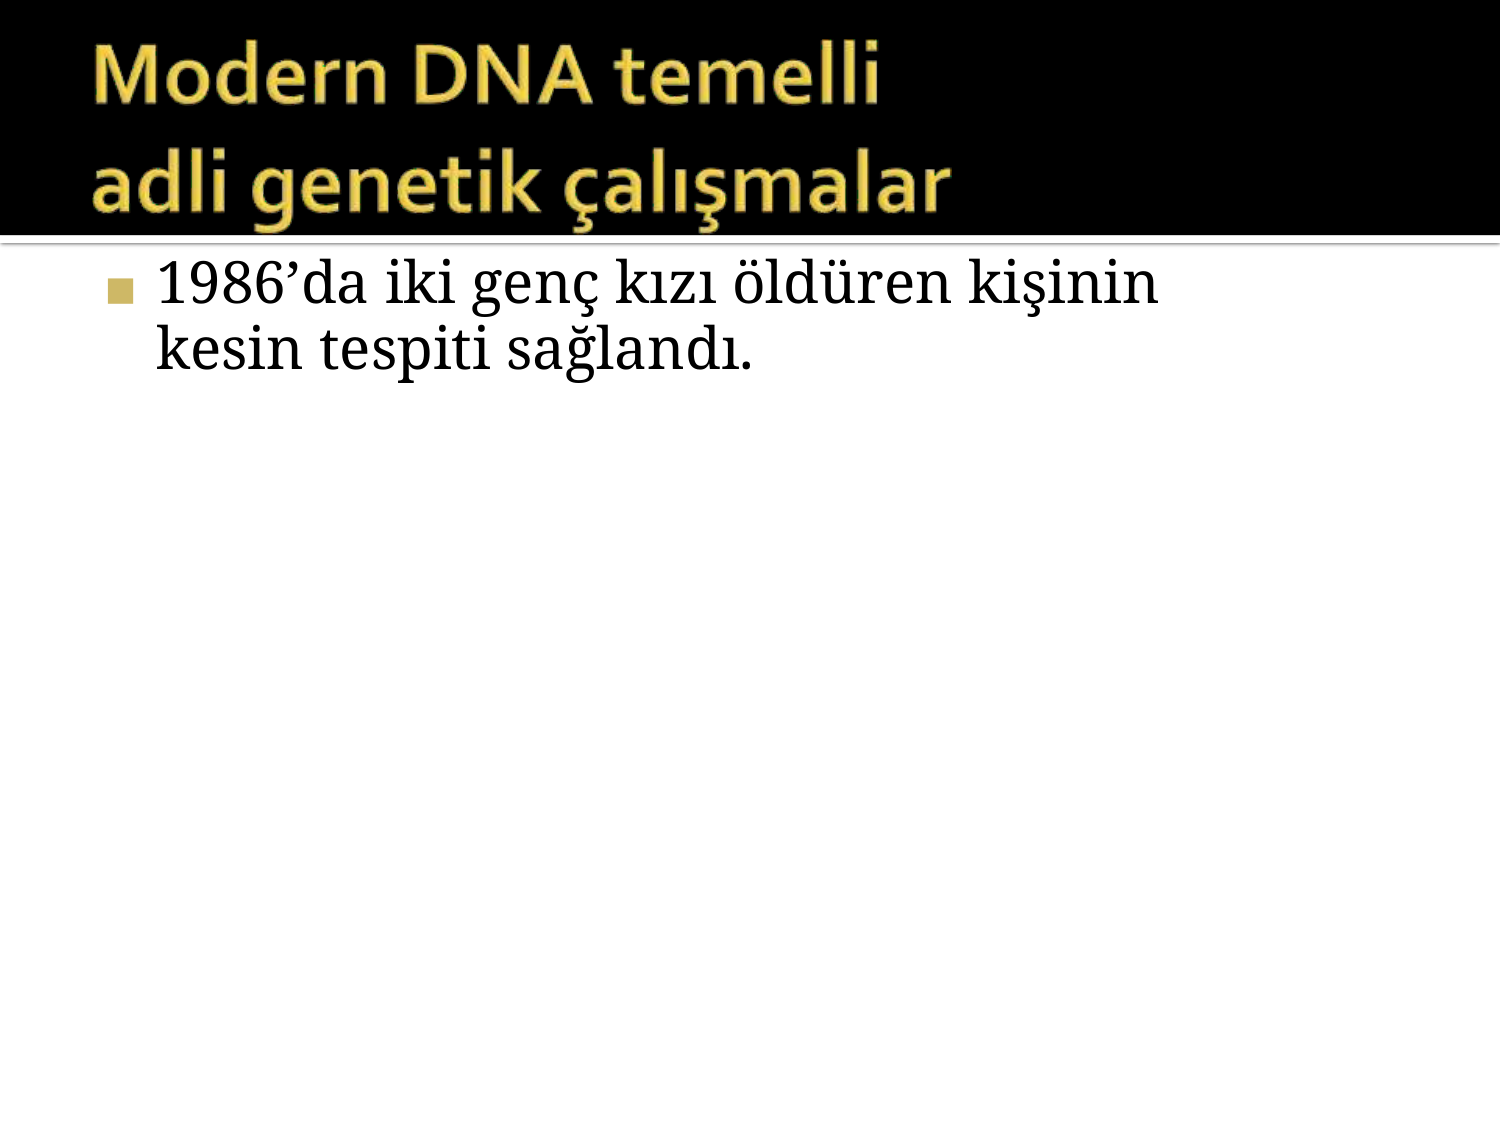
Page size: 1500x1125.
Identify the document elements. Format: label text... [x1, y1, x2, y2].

picture [0, 243, 1500, 250]
list 1986’da iki genç kızı öldüren kişinin kesin tespiti sağlandı. [103, 248, 1293, 386]
picture [92, 39, 952, 235]
